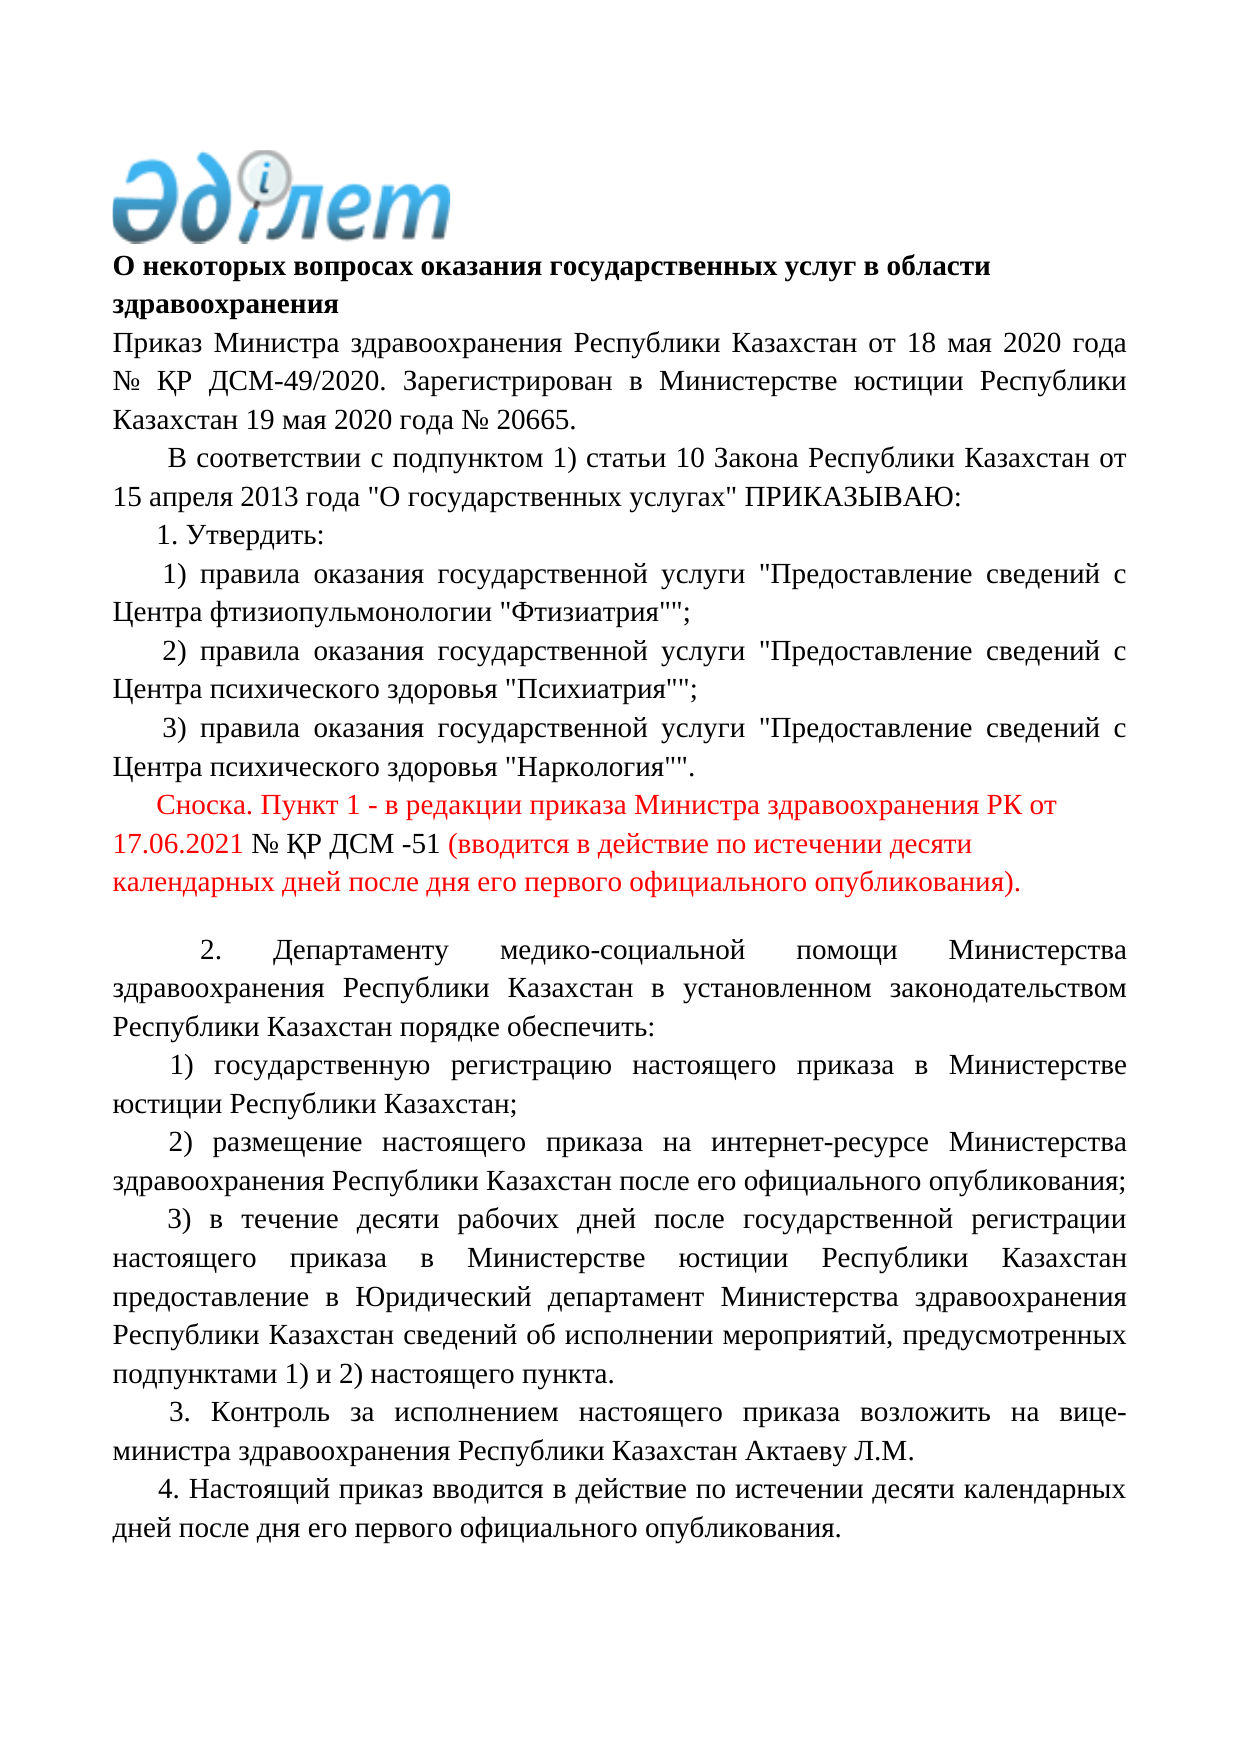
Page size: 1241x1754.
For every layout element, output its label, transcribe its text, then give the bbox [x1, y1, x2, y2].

text 4. Настоящий приказ вводится в действие по истечении десяти календарных дней после дня его первого официального опубликования. [112, 1471, 1128, 1543]
text 1) правила оказания государственной услуги "Предоставление сведений с Центра фтизиопульмонологии "Фтизиатрия""; [112, 556, 1128, 628]
text 3) правила оказания государственной услуги "Предоставление сведений с Центра психического здоровья "Наркология"". [112, 710, 1128, 782]
text 1. Утвердить: [112, 517, 1128, 551]
text 2) правила оказания государственной услуги "Предоставление сведений с Центра психического здоровья "Психиатрия""; [112, 633, 1128, 705]
text 1) государственную регистрацию настоящего приказа в Министерстве юстиции Республики Казахстан; [112, 1047, 1128, 1119]
text В соответствии с подпунктом 1) статьи 10 Закона Республики Казахстан от 15 апреля 2013 года "О государственных услугах" ПРИКАЗЫВАЮ: [112, 440, 1128, 512]
picture [112, 150, 451, 244]
text 3) в течение десяти рабочих дней после государственной регистрации настоящего приказа в Министерстве юстиции Республики Казахстан предоставление в Юридический департамент Министерства здравоохранения Республики Казахстан сведений об исполнении мероприятий, предусмотренных подпунктами 1) и 2) настоящего пункта. [112, 1202, 1128, 1389]
text О некоторых вопросах оказания государственных услуг в области здравоохранения [112, 248, 1128, 320]
text 3. Контроль за исполнением настоящего приказа возложить на вице-министра здравоохранения Республики Казахстан Актаеву Л.М. [112, 1394, 1128, 1466]
text 2) размещение настоящего приказа на интернет-ресурсе Министерства здравоохранения Республики Казахстан после его официального опубликования; [112, 1124, 1128, 1197]
text 2. Департаменту медико-социальной помощи Министерства здравоохранения Республики Казахстан в установленном законодательством Республики Казахстан порядке обеспечить: [112, 932, 1128, 1042]
text Сноска. Пункт 1 - в редакции приказа Министра здравоохранения РК от 17.06.2021 № ҚР ДСМ -51 (вводится в действие по истечении десяти календарных дней после дня его первого официального опубликования). [112, 787, 1128, 928]
text Приказ Министра здравоохранения Республики Казахстан от 18 мая 2020 года № ҚР ДСМ-49/2020. Зарегистрирован в Министерстве юстиции Республики Казахстан 19 мая 2020 года № 20665. [112, 325, 1128, 435]
